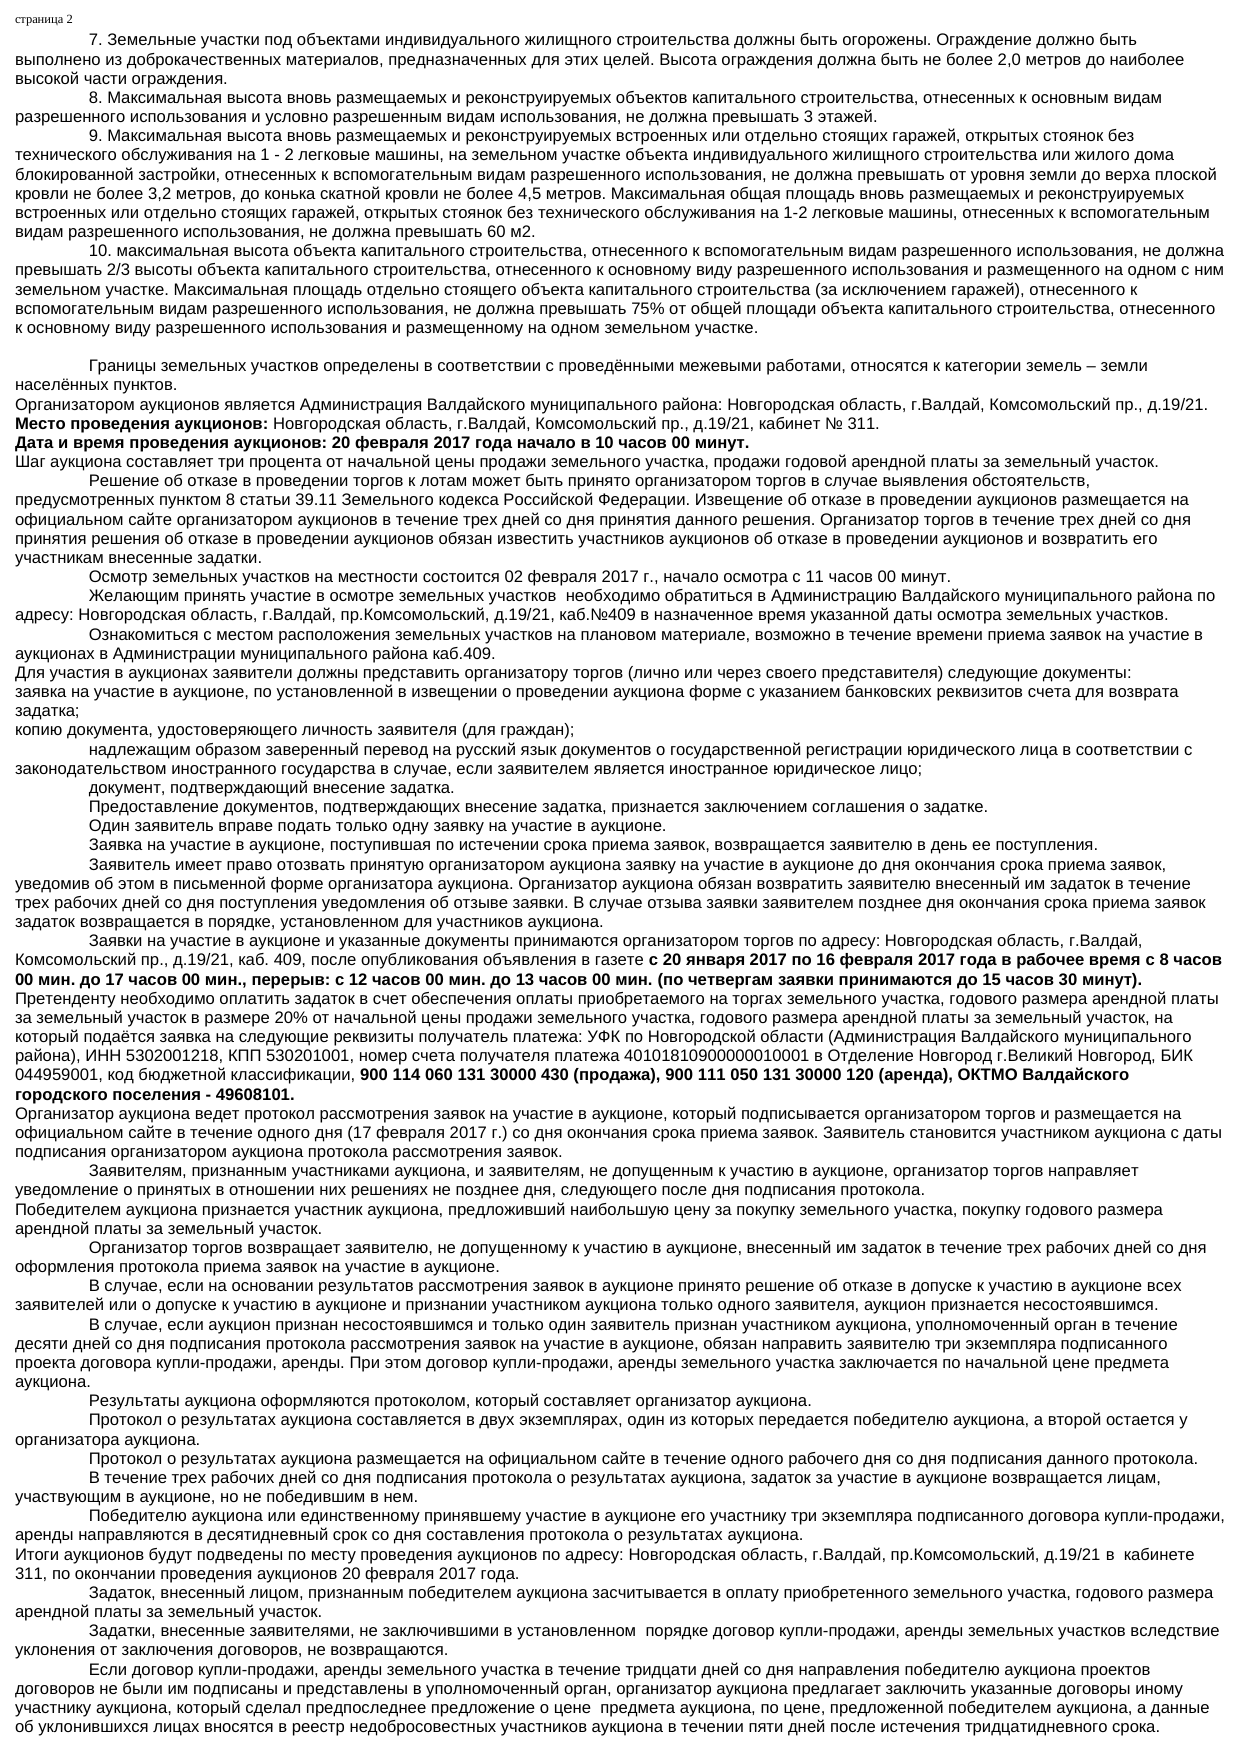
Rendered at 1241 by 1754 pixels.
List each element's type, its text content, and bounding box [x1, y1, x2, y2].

text Задаток, внесенный лицом, признанным победителем аукциона засчитывается в оплату приобретенного земельного участка, годового размера арендной платы за земельный участок. [15, 1583, 1226, 1621]
text Задатки, внесенные заявителями, не заключившими в установленном порядке договор купли-продажи, аренды земельных участков вследствие уклонения от заключения договоров, не возвращаются. [15, 1621, 1226, 1659]
text Желающим принять участие в осмотре земельных участков необходимо обратиться в Администрацию Валдайского муниципального района по адресу: Новгородская область, г.Валдай, пр.Комсомольский, д.19/21, каб.№409 в назначенное время указанной даты осмотра земельных участков. [15, 586, 1226, 624]
text Заявителям, признанным участниками аукциона, и заявителям, не допущенным к участию в аукционе, организатор торгов направляет уведомление о принятых в отношении них решениях не позднее дня, следующего после дня подписания протокола. [15, 1161, 1226, 1199]
text копию документа, удостоверяющего личность заявителя (для граждан); [15, 720, 1226, 739]
text Протокол о результатах аукциона составляется в двух экземплярах, один из которых передается победителю аукциона, а второй остается у организатора аукциона. [15, 1410, 1226, 1448]
text Решение об отказе в проведении торгов к лотам может быть принято организатором торгов в случае выявления обстоятельств, предусмотренных пунктом 8 статьи 39.11 Земельного кодекса Российской Федерации. Извещение об отказе в проведении аукционов размещается на официальном сайте организатором аукционов в течение трех дней со дня принятия данного решения. Организатор торгов в течение трех дней со дня принятия решения об отказе в проведении аукционов обязан известить участников аукционов об отказе в проведении аукционов и возвратить его участникам внесенные задатки. [15, 471, 1226, 567]
text 10. максимальная высота объекта капитального строительства, отнесенного к вспомогательным видам разрешенного использования, не должна превышать 2/3 высоты объекта капитального строительства, отнесенного к основному виду разрешенного использования и размещенного на одном с ним земельном участке. Максимальная площадь отдельно стоящего объекта капитального строительства (за исключением гаражей), отнесенного к вспомогательным видам разрешенного использования, не должна превышать 75% от общей площади объекта капитального строительства, отнесенного к основному виду разрешенного использования и размещенному на одном земельном участке. [15, 241, 1226, 337]
text 7. Земельные участки под объектами индивидуального жилищного строительства должны быть огорожены. Ограждение должно быть выполнено из доброкачественных материалов, предназначенных для этих целей. Высота ограждения должна быть не более до наиболее высокой части ограждения. [15, 30, 1226, 88]
text Осмотр земельных участков на местности состоится 02 февраля ., начало осмотра с 11 часов 00 минут. [15, 567, 1226, 586]
text 8. Максимальная высота вновь размещаемых и реконструируемых объектов капитального строительства, отнесенных к основным видам разрешенного использования и условно разрешенным видам использования, не должна превышать 3 этажей. [15, 88, 1226, 126]
text Организатор аукциона ведет протокол рассмотрения заявок на участие в аукционе, который подписывается организатором торгов и размещается на официальном сайте в течение одного дня (17 февраля .) со дня окончания срока приема заявок. Заявитель становится участником аукциона с даты подписания организатором аукциона протокола рассмотрения заявок. [15, 1103, 1226, 1161]
text В случае, если на основании результатов рассмотрения заявок в аукционе принято решение об отказе в допуске к участию в аукционе всех заявителей или о допуске к участию в аукционе и признании участником аукциона только одного заявителя, аукцион признается несостоявшимся. [15, 1276, 1226, 1314]
text В течение трех рабочих дней со дня подписания протокола о результатах аукциона, задаток за участие в аукционе возвращается лицам, участвующим в аукционе, но не победившим в нем. [15, 1468, 1226, 1506]
text Заявка на участие в аукционе, поступившая по истечении срока приема заявок, возвращается заявителю в день ее поступления. [15, 835, 1226, 854]
text Претенденту необходимо оплатить задаток в счет обеспечения оплаты приобретаемого на торгах земельного участка, годового размера арендной платы за земельный участок в размере 20% от начальной цены продажи земельного участка, годового размера арендной платы за земельный участок, на который подаётся заявка на следующие реквизиты получатель платежа: УФК по Новгородской области (Администрация Валдайского муниципального района), ИНН 5302001218, КПП 530201001, номер счета получателя платежа 40101810900000010001 в Отделение Новгород г.Великий Новгород, БИК 044959001, код бюджетной классификации, 900 114 060 131 30000 430 (продажа), 900 111 050 131 30000 120 (аренда), ОКТМО Валдайского городского поселения - 49608101. [15, 988, 1226, 1103]
text Для участия в аукционах заявители должны представить организатору торгов (лично или через своего представителя) следующие документы: [15, 663, 1226, 682]
text Границы земельных участков определены в соответствии с проведёнными межевыми работами, относятся к категории земель – земли населённых пунктов. [15, 356, 1226, 394]
text Итоги аукционов будут подведены по месту проведения аукционов по адресу: Новгородская область, г.Валдай, пр.Комсомольский, д.19/21 в кабинете 311, по окончании проведения аукционов 20 февраля 2017 года. [15, 1544, 1226, 1583]
text Если договор купли-продажи, аренды земельного участка в течение тридцати дней со дня направления победителю аукциона проектов договоров не были им подписаны и представлены в уполномоченный орган, организатор аукциона предлагает заключить указанные договоры иному участнику аукциона, который сделал предпоследнее предложение о цене предмета аукциона, по цене, предложенной победителем аукциона, а данные об уклонившихся лицах вносятся в реестр недобросовестных участников аукциона в течении пяти дней после истечения тридцатидневного срока. [15, 1659, 1226, 1736]
text Один заявитель вправе подать только одну заявку на участие в аукционе. [15, 816, 1226, 835]
text Победителем аукциона признается участник аукциона, предложивший наибольшую цену за покупку земельного участка, покупку годового размера арендной платы за земельный участок. [15, 1199, 1226, 1238]
text Организатор торгов возвращает заявителю, не допущенному к участию в аукционе, внесенный им задаток в течение трех рабочих дней со дня оформления протокола приема заявок на участие в аукционе. [15, 1238, 1226, 1276]
text В случае, если аукцион признан несостоявшимся и только один заявитель признан участником аукциона, уполномоченный орган в течение десяти дней со дня подписания протокола рассмотрения заявок на участие в аукционе, обязан направить заявителю три экземпляра подписанного проекта договора купли-продажи, аренды. При этом договор купли-продажи, аренды земельного участка заключается по начальной цене предмета аукциона. [15, 1314, 1226, 1391]
text надлежащим образом заверенный перевод на русский язык документов о государственной регистрации юридического лица в соответствии с законодательством иностранного государства в случае, если заявителем является иностранное юридическое лицо; [15, 739, 1226, 778]
text Заявки на участие в аукционе и указанные документы принимаются организатором торгов по адресу: Новгородская область, г.Валдай, Комсомольский пр., д.19/21, каб. 409, после опубликования объявления в газете с 20 января 2017 по 16 февраля 2017 года в рабочее время с 8 часов 00 мин. до 17 часов 00 мин., перерыв: с 12 часов 00 мин. до 13 часов 00 мин. (по четвергам заявки принимаются до 15 часов 30 минут). [15, 931, 1226, 988]
text Заявитель имеет право отозвать принятую организатором аукциона заявку на участие в аукционе до дня окончания срока приема заявок, уведомив об этом в письменной форме организатора аукциона. Организатор аукциона обязан возвратить заявителю внесенный им задаток в течение трех рабочих дней со дня поступления уведомления об отзыве заявки. В случае отзыва заявки заявителем позднее дня окончания срока приема заявок задаток возвращается в порядке, установленном для участников аукциона. [15, 854, 1226, 931]
text Организатором аукционов является Администрация Валдайского муниципального района: Новгородская область, г.Валдай, Комсомольский пр., д.19/21. [15, 394, 1226, 413]
text заявка на участие в аукционе, по установленной в извещении о проведении аукциона форме с указанием банковских реквизитов счета для возврата задатка; [15, 682, 1226, 720]
text Протокол о результатах аукциона размещается на официальном сайте в течение одного рабочего дня со дня подписания данного протокола. [15, 1448, 1226, 1468]
text Дата и время проведения аукционов: 20 февраля 2017 года начало в 10 часов 00 минут. [15, 433, 1226, 452]
text Победителю аукциона или единственному принявшему участие в аукционе его участнику три экземпляра подписанного договора купли-продажи, аренды направляются в десятидневный срок со дня составления протокола о результатах аукциона. [15, 1506, 1226, 1544]
text документ, подтверждающий внесение задатка. [15, 778, 1226, 797]
text Предоставление документов, подтверждающих внесение задатка, признается заключением соглашения о задатке. [15, 797, 1226, 816]
text Ознакомиться с местом расположения земельных участков на плановом материале, возможно в течение времени приема заявок на участие в аукционах в Администрации муниципального района каб.409. [15, 624, 1226, 663]
text Шаг аукциона составляет три процента от начальной цены продажи земельного участка, продажи годовой арендной платы за земельный участок. [15, 452, 1226, 471]
text 9. Максимальная высота вновь размещаемых и реконструируемых встроенных или отдельно стоящих гаражей, открытых стоянок без технического обслуживания на 1 - 2 легковые машины, на земельном участке объекта индивидуального жилищного строительства или жилого дома блокированной застройки, отнесенных к вспомогательным видам разрешенного использования, не должна превышать от уровня земли до верха плоской кровли не более , до конька скатной кровли не более . Максимальная общая площадь вновь размещаемых и реконструируемых встроенных или отдельно стоящих гаражей, открытых стоянок без технического обслуживания на 1-2 легковые машины, отнесенных к вспомогательным видам разрешенного использования, не должна превышать . [15, 126, 1226, 241]
text Результаты аукциона оформляются протоколом, который составляет организатор аукциона. [15, 1391, 1226, 1410]
text Место проведения аукционов: Новгородская область, г.Валдай, Комсомольский пр., д.19/21, кабинет № 311. [15, 413, 1226, 433]
